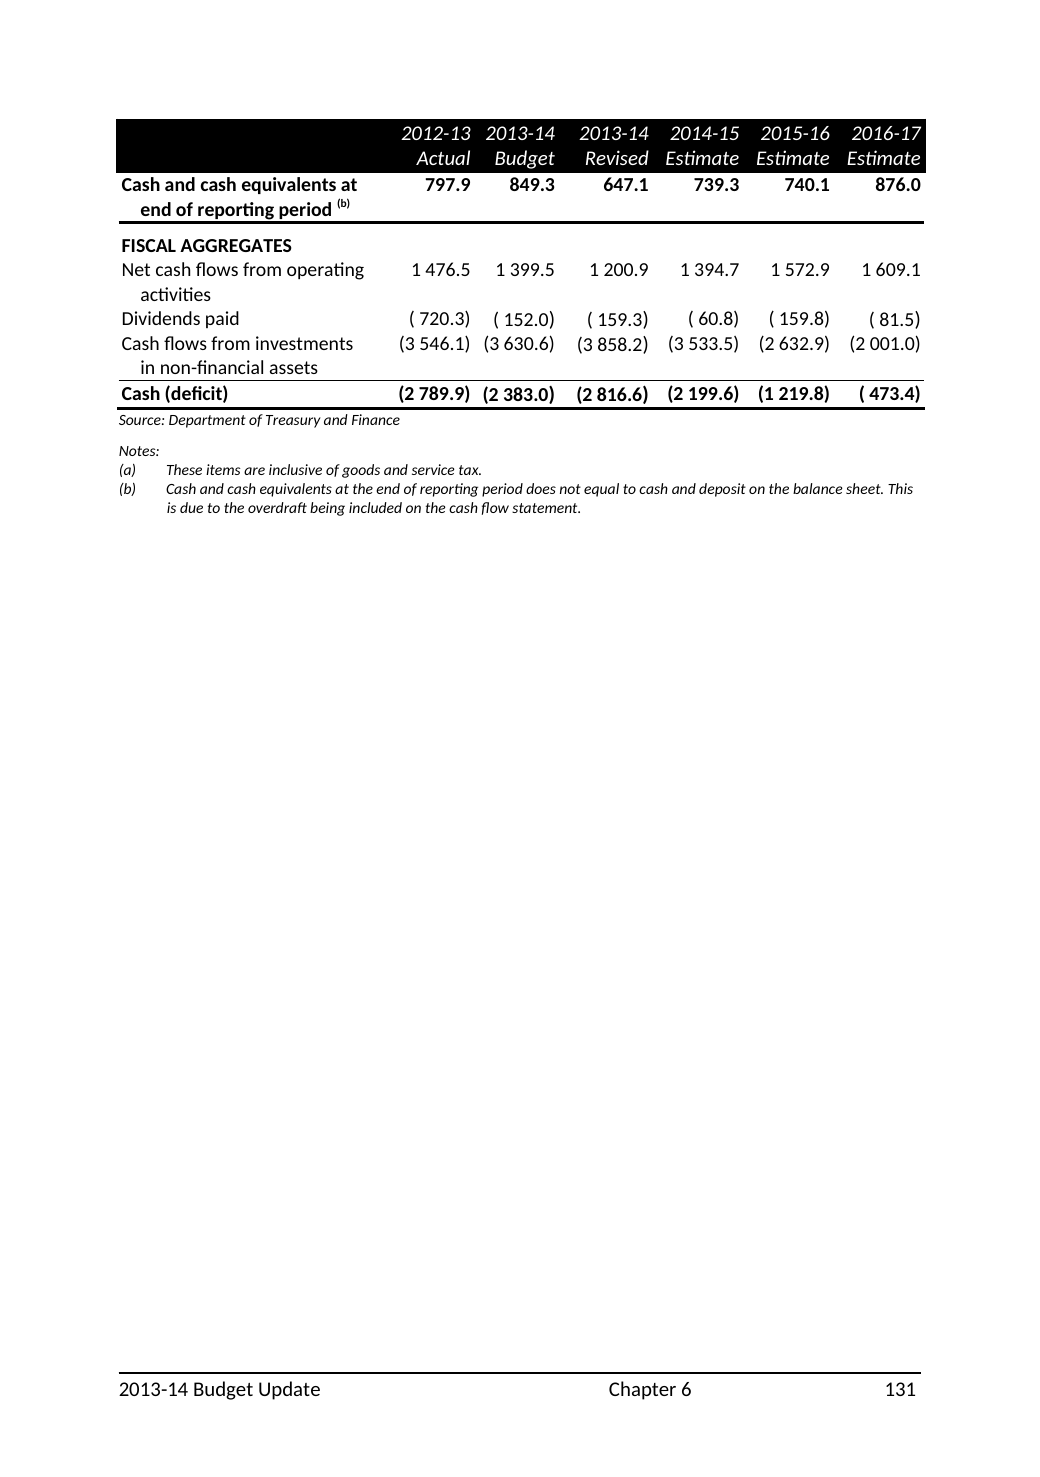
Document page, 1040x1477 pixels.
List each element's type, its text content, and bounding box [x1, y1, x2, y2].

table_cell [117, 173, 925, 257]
text (b) Cash and cash equivalents at the end of reporting period does not equal to cash and deposit on the balance sheet. This is due to the overdraft being included on the cash flow statement. [118, 479, 921, 517]
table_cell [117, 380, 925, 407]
text Notes: [118, 441, 921, 460]
text Source: Department of Treasury and Finance [118, 410, 921, 429]
text (a) These items are inclusive of goods and service tax. [118, 460, 921, 479]
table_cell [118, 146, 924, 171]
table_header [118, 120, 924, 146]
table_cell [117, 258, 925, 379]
